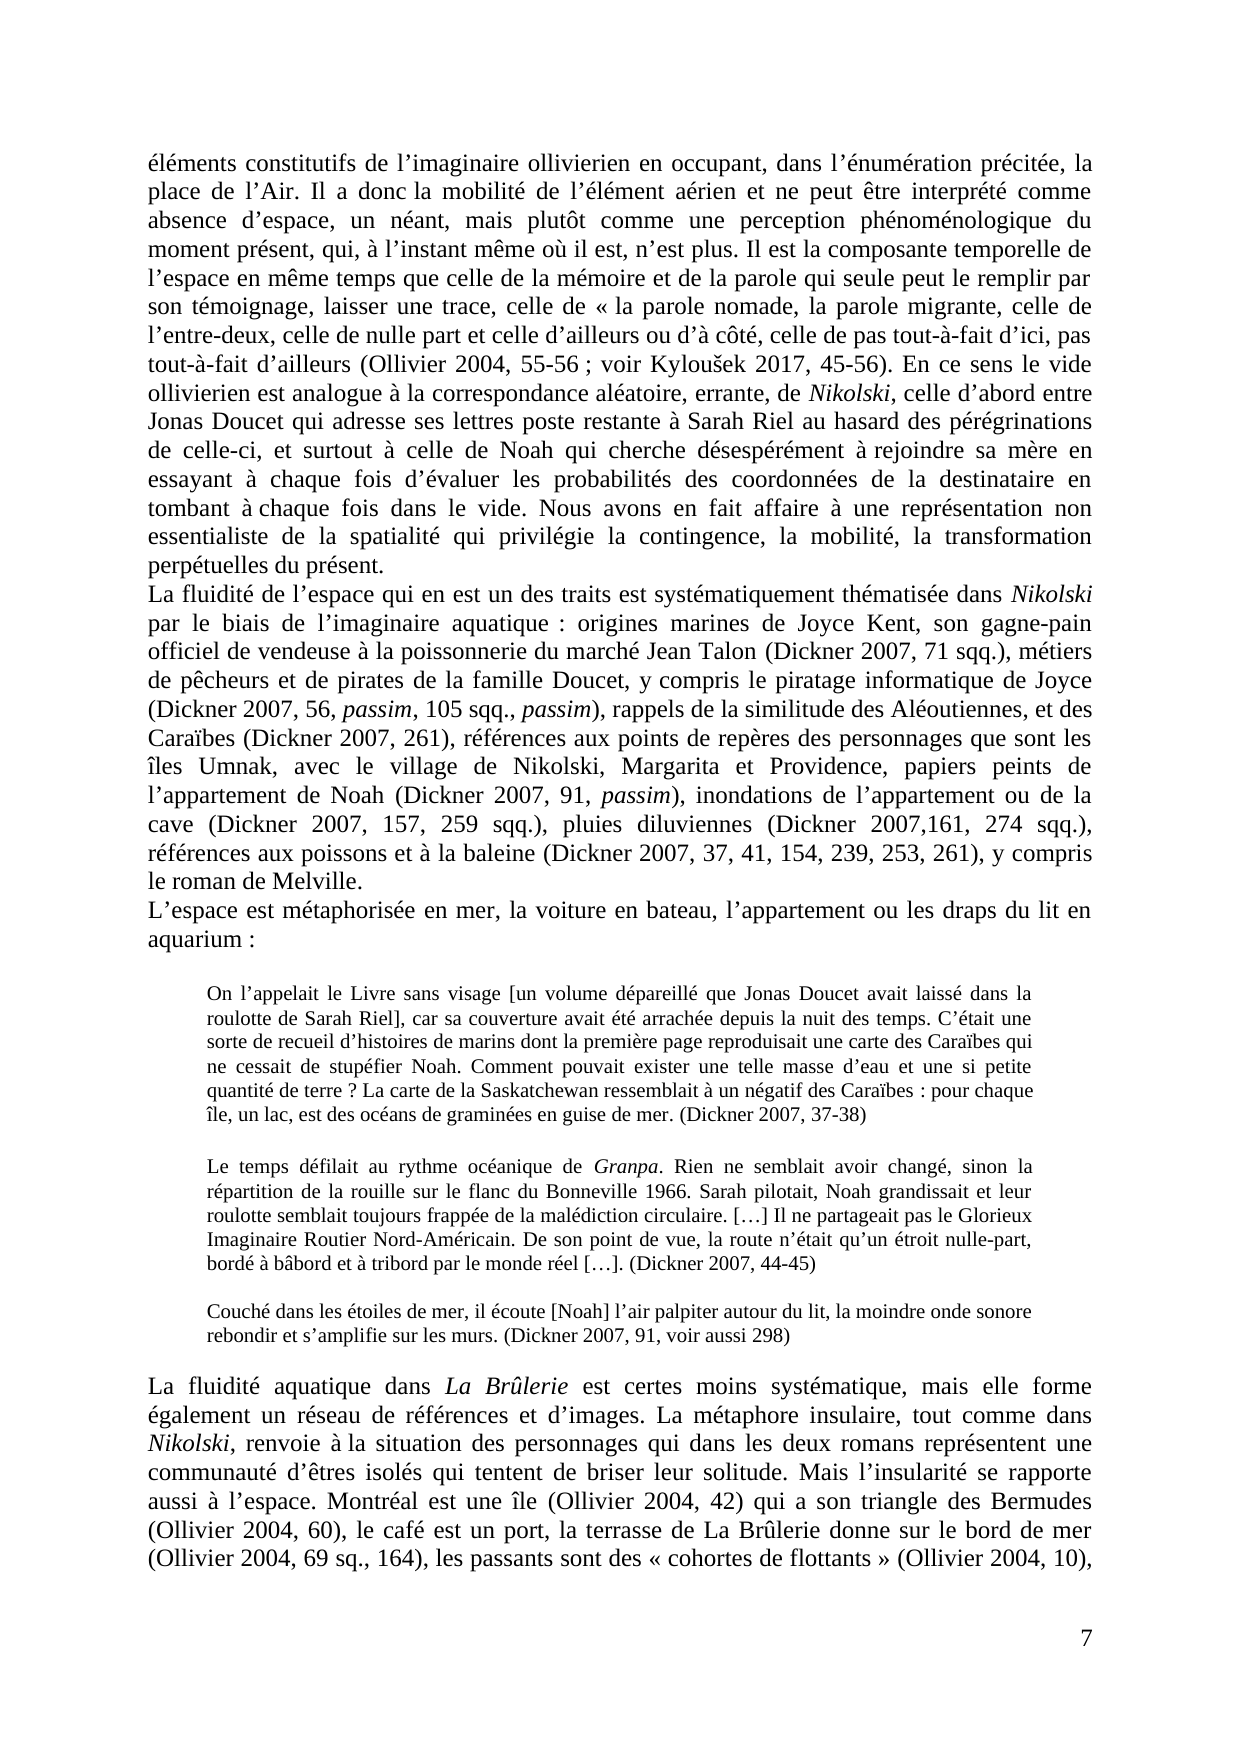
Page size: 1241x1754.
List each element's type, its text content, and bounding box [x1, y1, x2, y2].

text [148, 148, 1093, 579]
subtitle On l’appelait le Livre sans visage [un volume dépareillé que Jonas Doucet avait laissé dans la roulotte de Sarah Riel], car sa couverture avait été arrachée depuis la nuit des temps. C’était une sorte de recueil d’histoires de marins dont la première page reproduisait une carte des Caraïbes qui ne cessait de stupéfier Noah. Comment pouvait exister une telle masse d’eau et une si petite quantité de terre ? La carte de la Saskatchewan ressemblait à un négatif des Caraïbes : pour chaque île, un lac, est des océans de graminées en guise de mer. (Dickner 2007, 37-38) [207, 981, 1033, 1126]
subtitle Le temps défilait au rythme océanique de Granpa. Rien ne semblait avoir changé, sinon la répartition de la rouille sur le flanc du Bonneville 1966. Sarah pilotait, Noah grandissait et leur roulotte semblait toujours frappée de la malédiction circulaire. […] Il ne partageait pas le Glorieux Imaginaire Routier Nord-Américain. De son point de vue, la route n’était qu’un étroit nulle-part, bordé à bâbord et à tribord par le monde réel […]. (Dickner 2007, 44-45) [207, 1154, 1033, 1275]
text La fluidité de l’espace qui en est un des traits est systématiquement thématisée dans Nikolski par le biais de l’imaginaire aquatique : origines marines de Joyce Kent, son gagne-pain officiel de vendeuse à la poissonnerie du marché Jean Talon (Dickner 2007, 71 sqq.), métiers de pêcheurs et de pirates de la famille Doucet, y compris le piratage informatique de Joyce (Dickner 2007, 56, passim, 105 sqq., passim), rappels de la similitude des Aléoutiennes, et des Caraïbes (Dickner 2007, 261), références aux points de repères des personnages que sont les îles Umnak, avec le village de Nikolski, Margarita et Providence, papiers peints de l’appartement de Noah (Dickner 2007, 91, passim), inondations de l’appartement ou de la cave (Dickner 2007, 157, 259 sqq.), pluies diluviennes (Dickner 2007,161, 274 sqq.), références aux poissons et à la baleine (Dickner 2007, 37, 41, 154, 239, 253, 261), y compris le roman de Melville. [148, 579, 1093, 895]
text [148, 1371, 1093, 1572]
subtitle Couché dans les étoiles de mer, il écoute [Noah] l’air palpiter autour du lit, la moindre onde sonore rebondir et s’amplifie sur les murs. (Dickner 2007, 91, voir aussi 298) [207, 1299, 1033, 1347]
text L’espace est métaphorisée en mer, la voiture en bateau, l’appartement ou les draps du lit en aquarium : [148, 895, 1093, 953]
